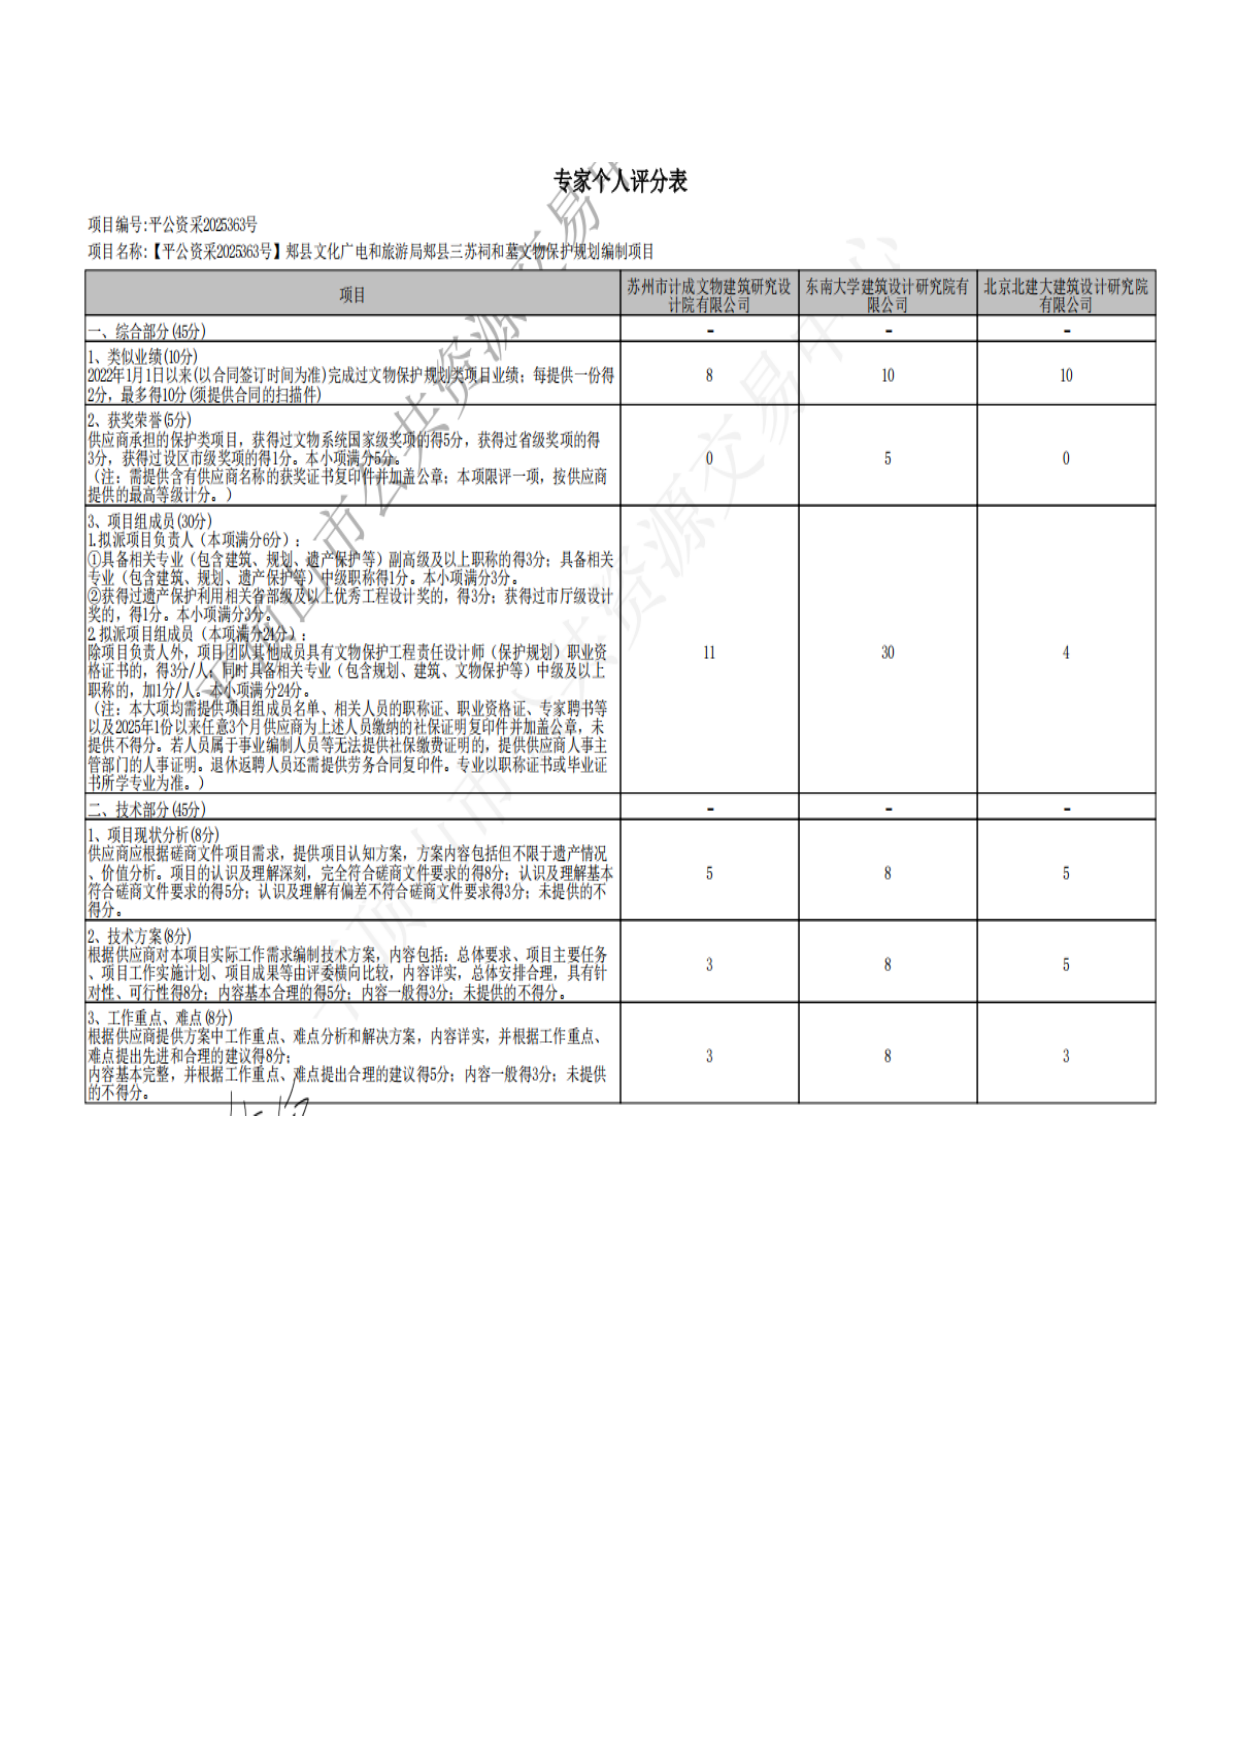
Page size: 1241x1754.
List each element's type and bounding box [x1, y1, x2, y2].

picture [69, 162, 1170, 1116]
